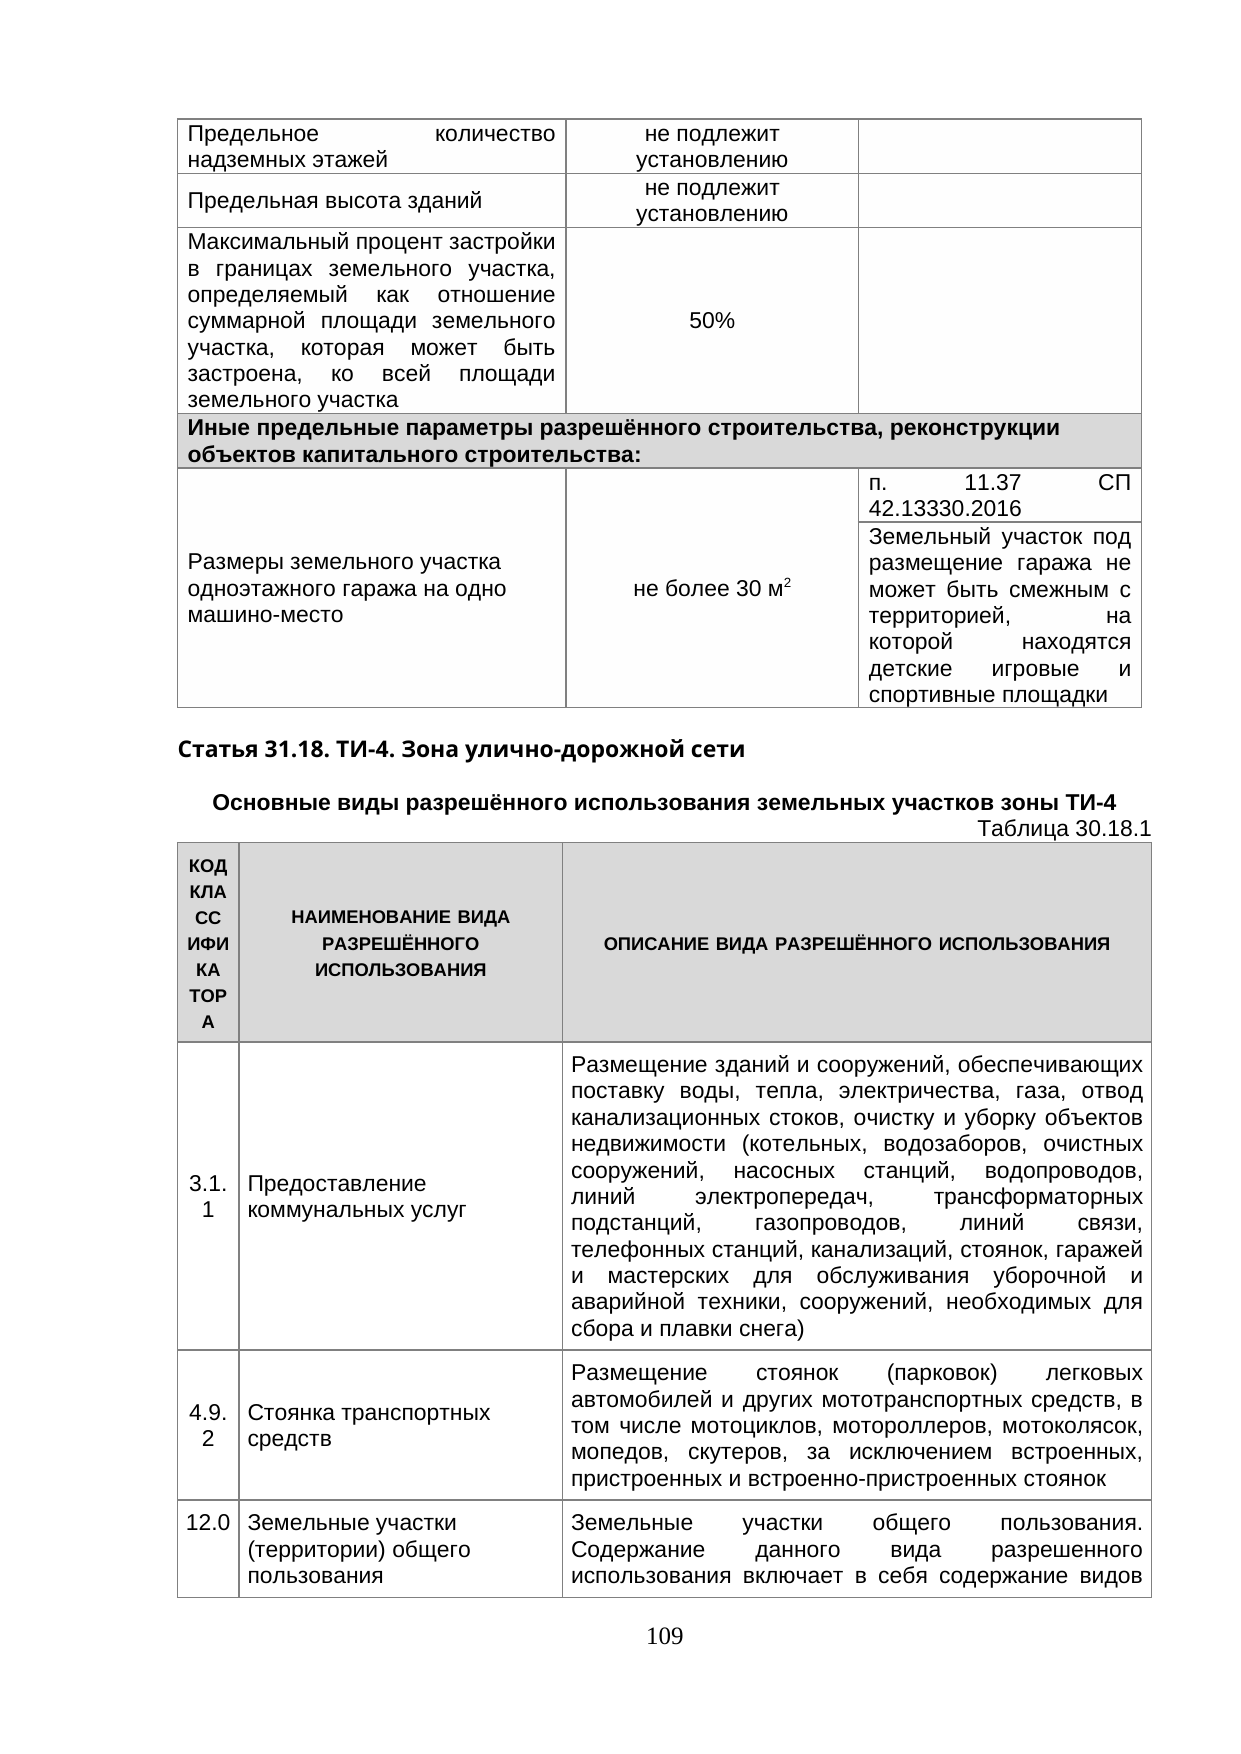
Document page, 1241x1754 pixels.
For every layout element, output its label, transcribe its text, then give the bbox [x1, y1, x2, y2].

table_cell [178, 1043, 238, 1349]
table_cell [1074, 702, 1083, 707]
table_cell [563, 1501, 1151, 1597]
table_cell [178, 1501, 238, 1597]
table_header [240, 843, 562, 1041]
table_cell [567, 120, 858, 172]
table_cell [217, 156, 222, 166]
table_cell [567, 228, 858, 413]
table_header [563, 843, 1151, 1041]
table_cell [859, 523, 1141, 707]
text Основные виды разрешённого использования земельных участков зоны ТИ-4 [177, 789, 1152, 815]
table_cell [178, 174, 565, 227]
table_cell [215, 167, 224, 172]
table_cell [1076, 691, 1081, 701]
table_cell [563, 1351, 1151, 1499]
text Статья 31.18. ТИ-4. Зона улично-дорожной сети [177, 733, 1152, 764]
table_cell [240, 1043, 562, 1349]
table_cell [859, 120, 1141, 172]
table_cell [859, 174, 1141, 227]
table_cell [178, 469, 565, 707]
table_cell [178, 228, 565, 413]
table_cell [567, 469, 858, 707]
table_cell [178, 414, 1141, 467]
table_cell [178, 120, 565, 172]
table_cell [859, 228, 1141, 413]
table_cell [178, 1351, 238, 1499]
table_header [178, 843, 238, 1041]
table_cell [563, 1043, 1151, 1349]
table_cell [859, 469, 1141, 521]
text Таблица 30.18.1 [177, 815, 1152, 842]
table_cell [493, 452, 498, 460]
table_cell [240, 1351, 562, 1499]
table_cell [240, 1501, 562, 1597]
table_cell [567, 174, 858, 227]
